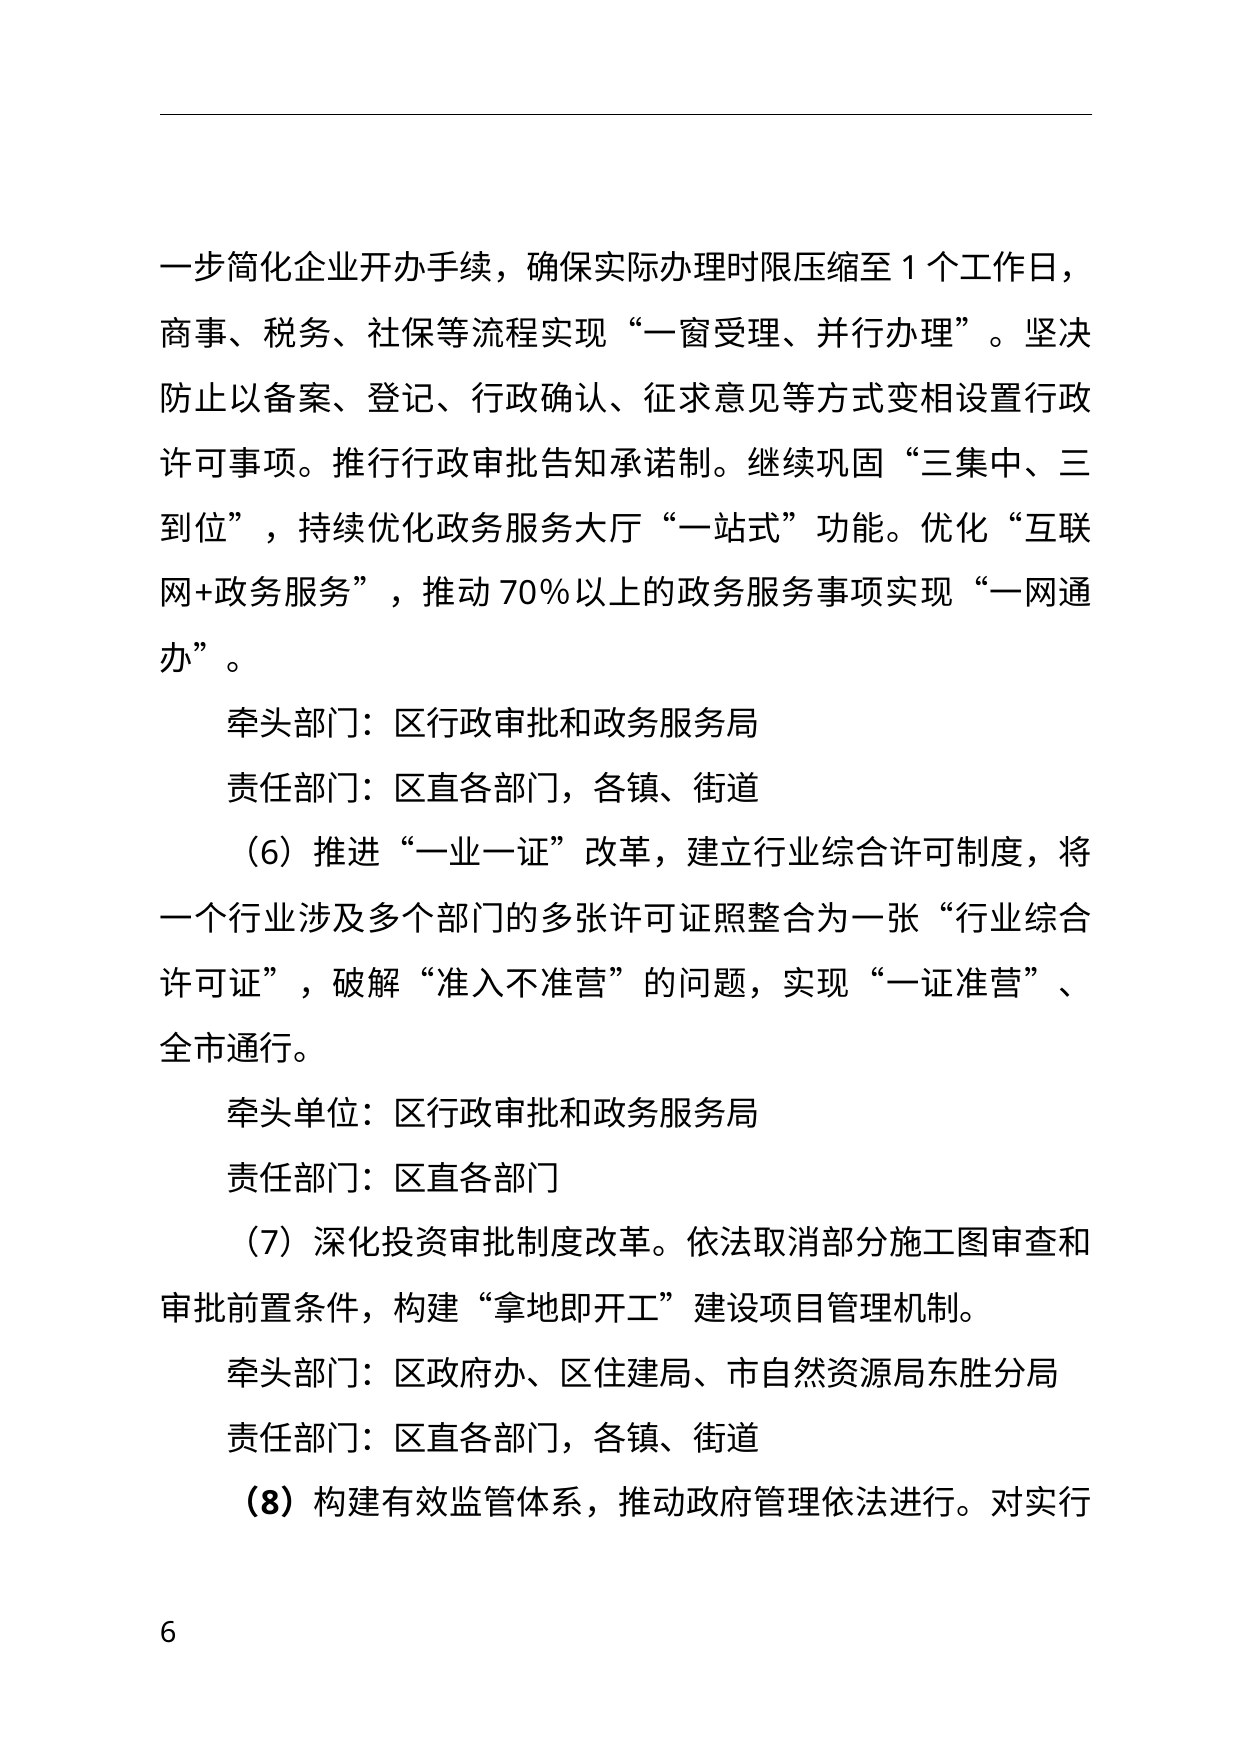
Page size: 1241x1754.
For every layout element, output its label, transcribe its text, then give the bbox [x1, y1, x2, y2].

text （7）深化投资审批制度改革。依法取消部分施工图审查和审批前置条件，构建“拿地即开工”建设项目管理机制。 [159, 1208, 1092, 1338]
text （6）推进“一业一证”改革，建立行业综合许可制度，将一个行业涉及多个部门的多张许可证照整合为一张“行业综合许可证”，破解“准入不准营”的问题，实现“一证准营”、全市通行。 [159, 818, 1092, 1078]
text 牵头部门：区行政审批和政务服务局 [159, 688, 1092, 753]
text 责任部门：区直各部门，各镇、街道 [159, 1403, 1092, 1468]
text 牵头部门：区政府办、区住建局、市自然资源局东胜分局 [159, 1338, 1092, 1403]
text 牵头单位：区行政审批和政务服务局 [159, 1078, 1092, 1143]
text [159, 233, 1092, 688]
text 责任部门：区直各部门，各镇、街道 [159, 753, 1092, 818]
text 责任部门：区直各部门 [159, 1143, 1092, 1208]
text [159, 1468, 1092, 1533]
